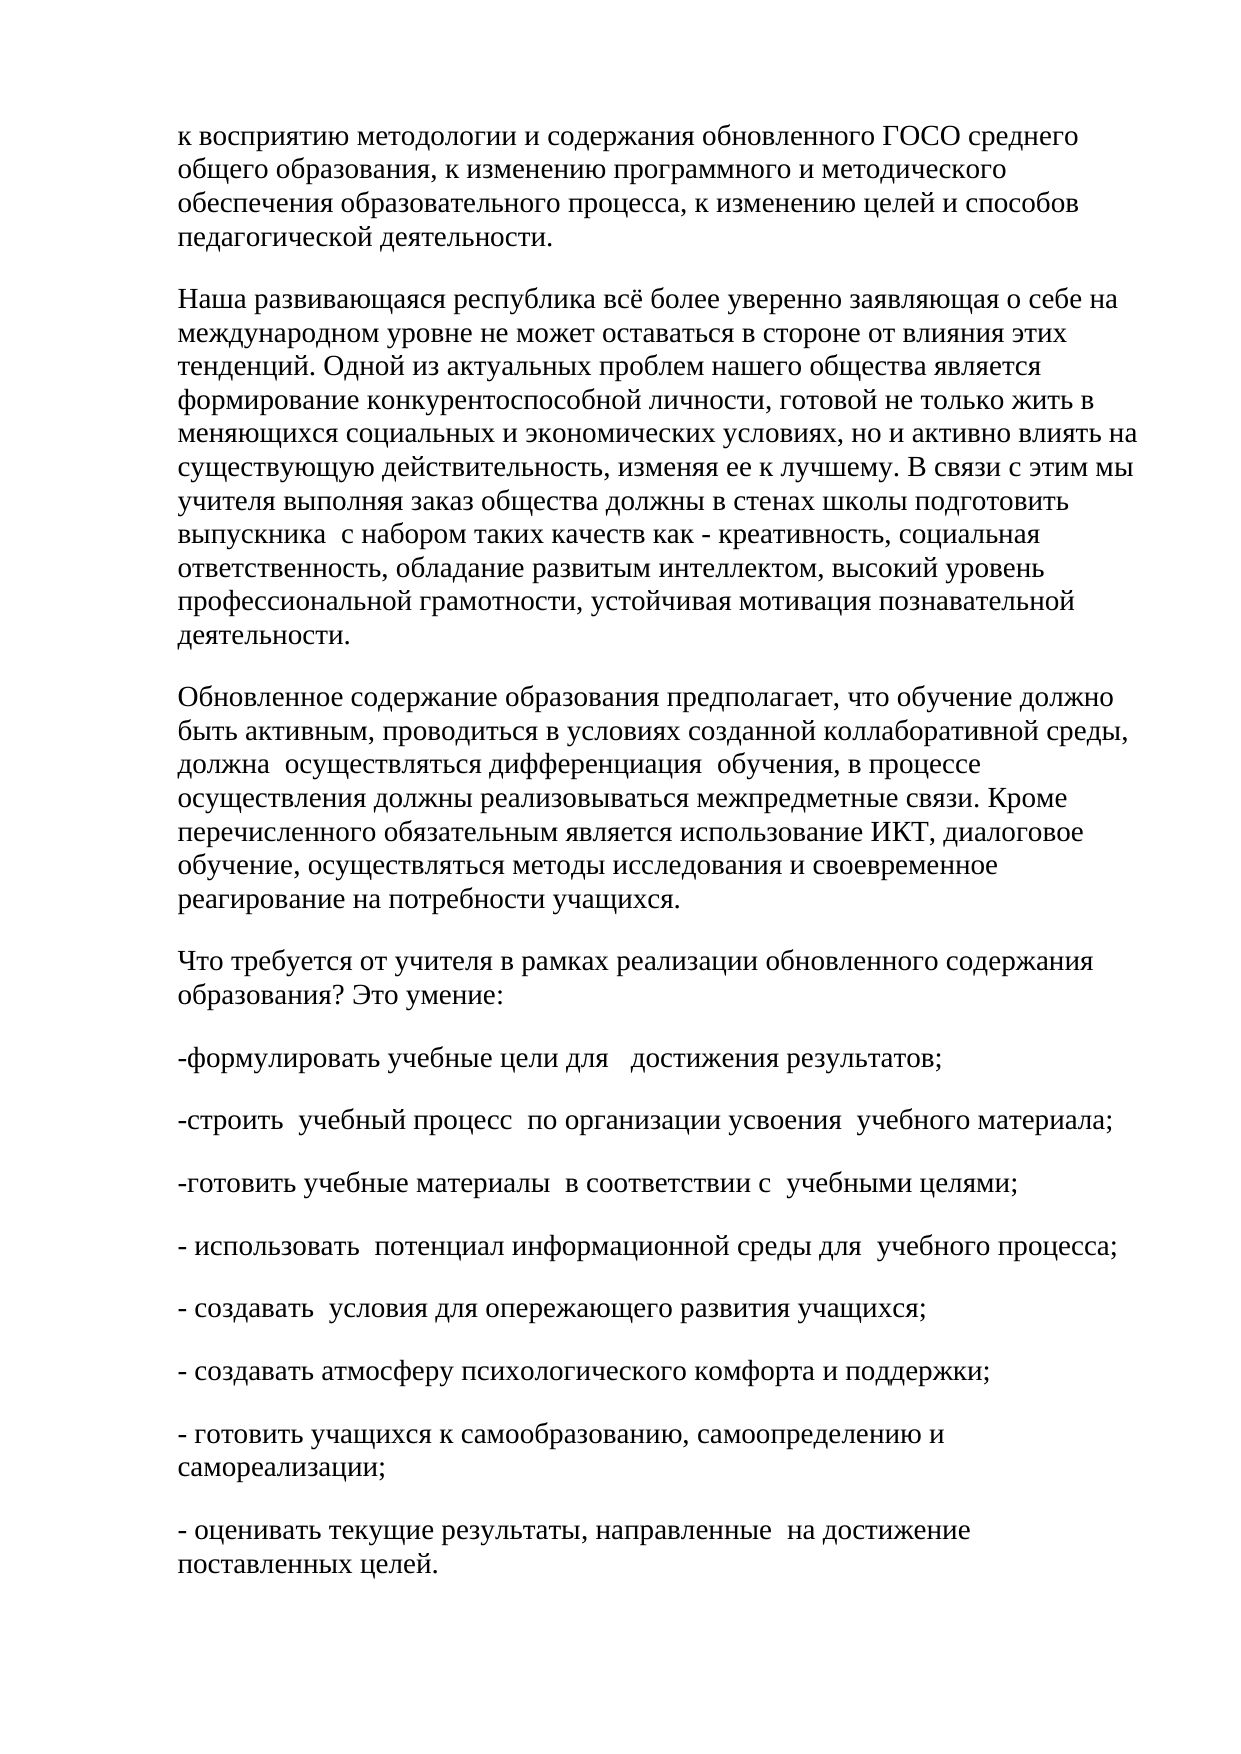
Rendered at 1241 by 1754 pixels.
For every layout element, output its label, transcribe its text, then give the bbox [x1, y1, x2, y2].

text Что требуется от учителя в рамках реализации обновленного содержания образования? Это умение: [177, 943, 1152, 1011]
text - использовать потенциал информационной среды для учебного процесса; [177, 1228, 1152, 1261]
text -строить учебный процесс по организации усвоения учебного материала; [177, 1102, 1152, 1136]
text - готовить учащихся к самообразованию, самоопределению и самореализации; [177, 1416, 1152, 1483]
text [177, 118, 1152, 252]
text Наша развивающаяся республика всё более уверенно заявляющая о себе на международном уровне не может оставаться в стороне от влияния этих тенденций. Одной из актуальных проблем нашего общества является формирование конкурентоспособной личности, готовой не только жить в меняющихся социальных и экономических условиях, но и активно влиять на существующую действительность, изменяя ее к лучшему. В связи с этим мы учителя выполняя заказ общества должны в стенах школы подготовить выпускника с набором таких качеств как - креативность, социальная ответственность, обладание развитым интеллектом, высокий уровень профессиональной грамотности, устойчивая мотивация познавательной деятельности. [177, 281, 1152, 650]
text - оценивать текущие результаты, направленные на достижение поставленных целей. [177, 1512, 1152, 1579]
text Обновленное содержание образования предполагает, что обучение должно быть активным, проводиться в условиях созданной коллаборативной среды, должна осуществляться дифференциация обучения, в процессе осуществления должны реализовываться межпредметные связи. Кроме перечисленного обязательным является использование ИКТ, диалоговое обучение, осуществляться методы исследования и своевременное реагирование на потребности учащихся. [177, 679, 1152, 914]
text - создавать условия для опережающего развития учащихся; [177, 1291, 1152, 1324]
text -готовить учебные материалы в соответствии с учебными целями; [177, 1165, 1152, 1199]
text -формулировать учебные цели для достижения результатов; [177, 1040, 1152, 1073]
text - создавать атмосферу психологического комфорта и поддержки; [177, 1353, 1152, 1387]
